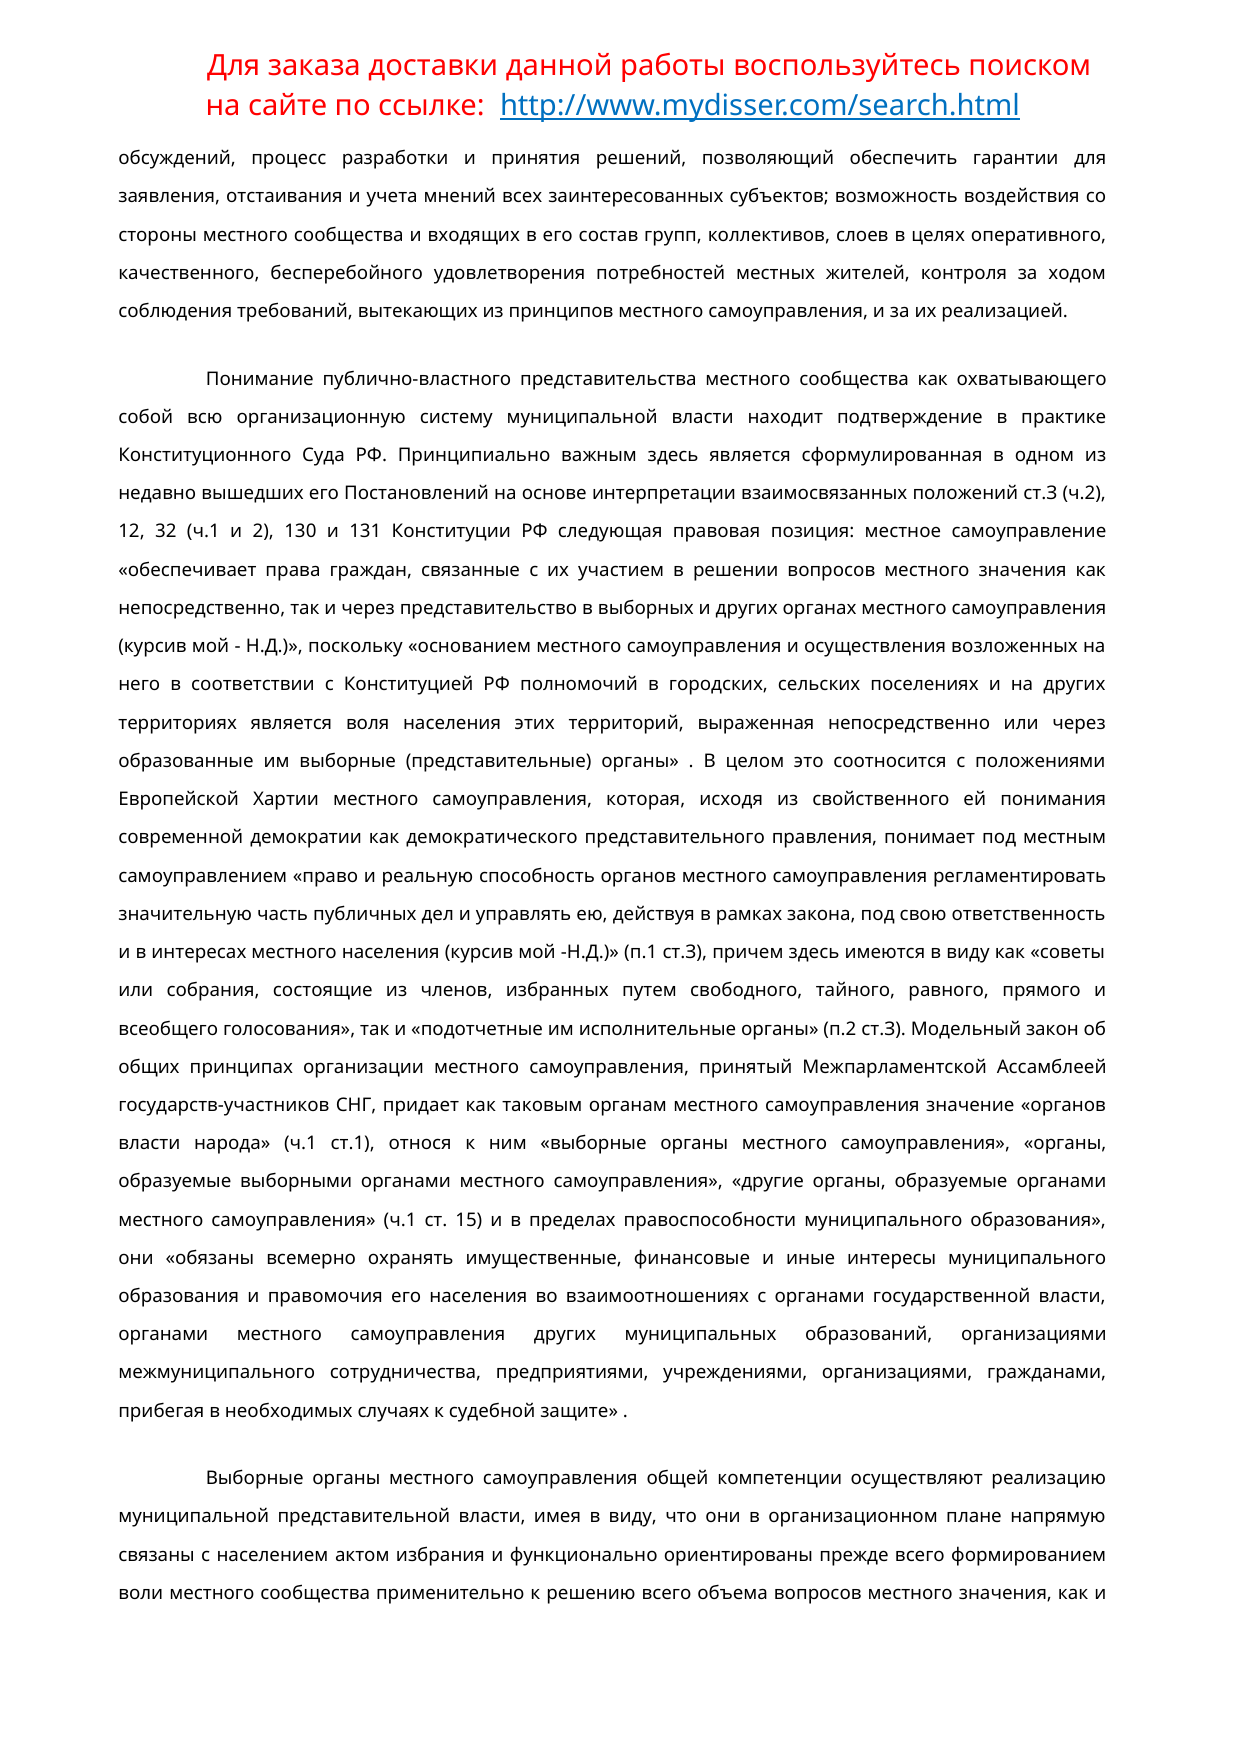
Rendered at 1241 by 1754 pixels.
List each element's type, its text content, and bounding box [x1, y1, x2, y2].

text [118, 1464, 1107, 1605]
text Понимание публично-властного представительства местного сообщества как охватывающего собой всю организационную систему муниципальной власти находит подтверждение в практике Конституционного Суда РФ. Принципиально важным здесь является сформулированная в одном из недавно вышедших его Постановлений на основе интерпретации взаимосвязанных положений ст.З (ч.2), 12, 32 (ч.1 и 2), 130 и 131 Конституции РФ следующая правовая позиция: местное самоуправление «обеспечивает права граждан, связанные с их участием в решении вопросов местного значения как непосредственно, так и через представительство в выборных и других органах местного самоуправления (курсив мой - Н.Д.)», поскольку «основанием местного самоуправления и осуществления возложенных на него в соответствии с Конституцией РФ полномочий в городских, сельских поселениях и на других территориях является воля населения этих территорий, выраженная непосредственно или через образованные им выборные (представительные) органы» . В целом это соотносится с положениями Европейской Хартии местного самоуправления, которая, исходя из свойственного ей понимания современной демократии как демократического представительного правления, понимает под местным самоуправлением «право и реальную способность органов местного самоуправления регламентировать значительную часть публичных дел и управлять ею, действуя в рамках закона, под свою ответственность и в интересах местного населения (курсив мой -Н.Д.)» (п.1 ст.З), причем здесь имеются в виду как «советы или собрания, состоящие из членов, избранных путем свободного, тайного, равного, прямого и всеобщего голосования», так и «подотчетные им исполнительные органы» (п.2 ст.З). Модельный закон об общих принципах организации местного самоуправления, принятый Межпарламентской Ассамблеей государств-участников СНГ, придает как таковым органам местного самоуправления значение «органов власти народа» (ч.1 ст.1), относя к ним «выборные органы местного самоуправления», «органы, образуемые выборными органами местного самоуправления», «другие органы, образуемые органами местного самоуправления» (ч.1 ст. 15) и в пределах правоспособности муниципального образования», они «обязаны всемерно охранять имущественные, финансовые и иные интересы муниципального образования и правомочия его населения во взаимоотношениях с органами государственной власти, органами местного самоуправления других муниципальных образований, организациями межмуниципального сотрудничества, предприятиями, учреждениями, организациями, гражданами, прибегая в необходимых случаях к судебной защите» . [118, 365, 1107, 1423]
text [118, 144, 1107, 323]
